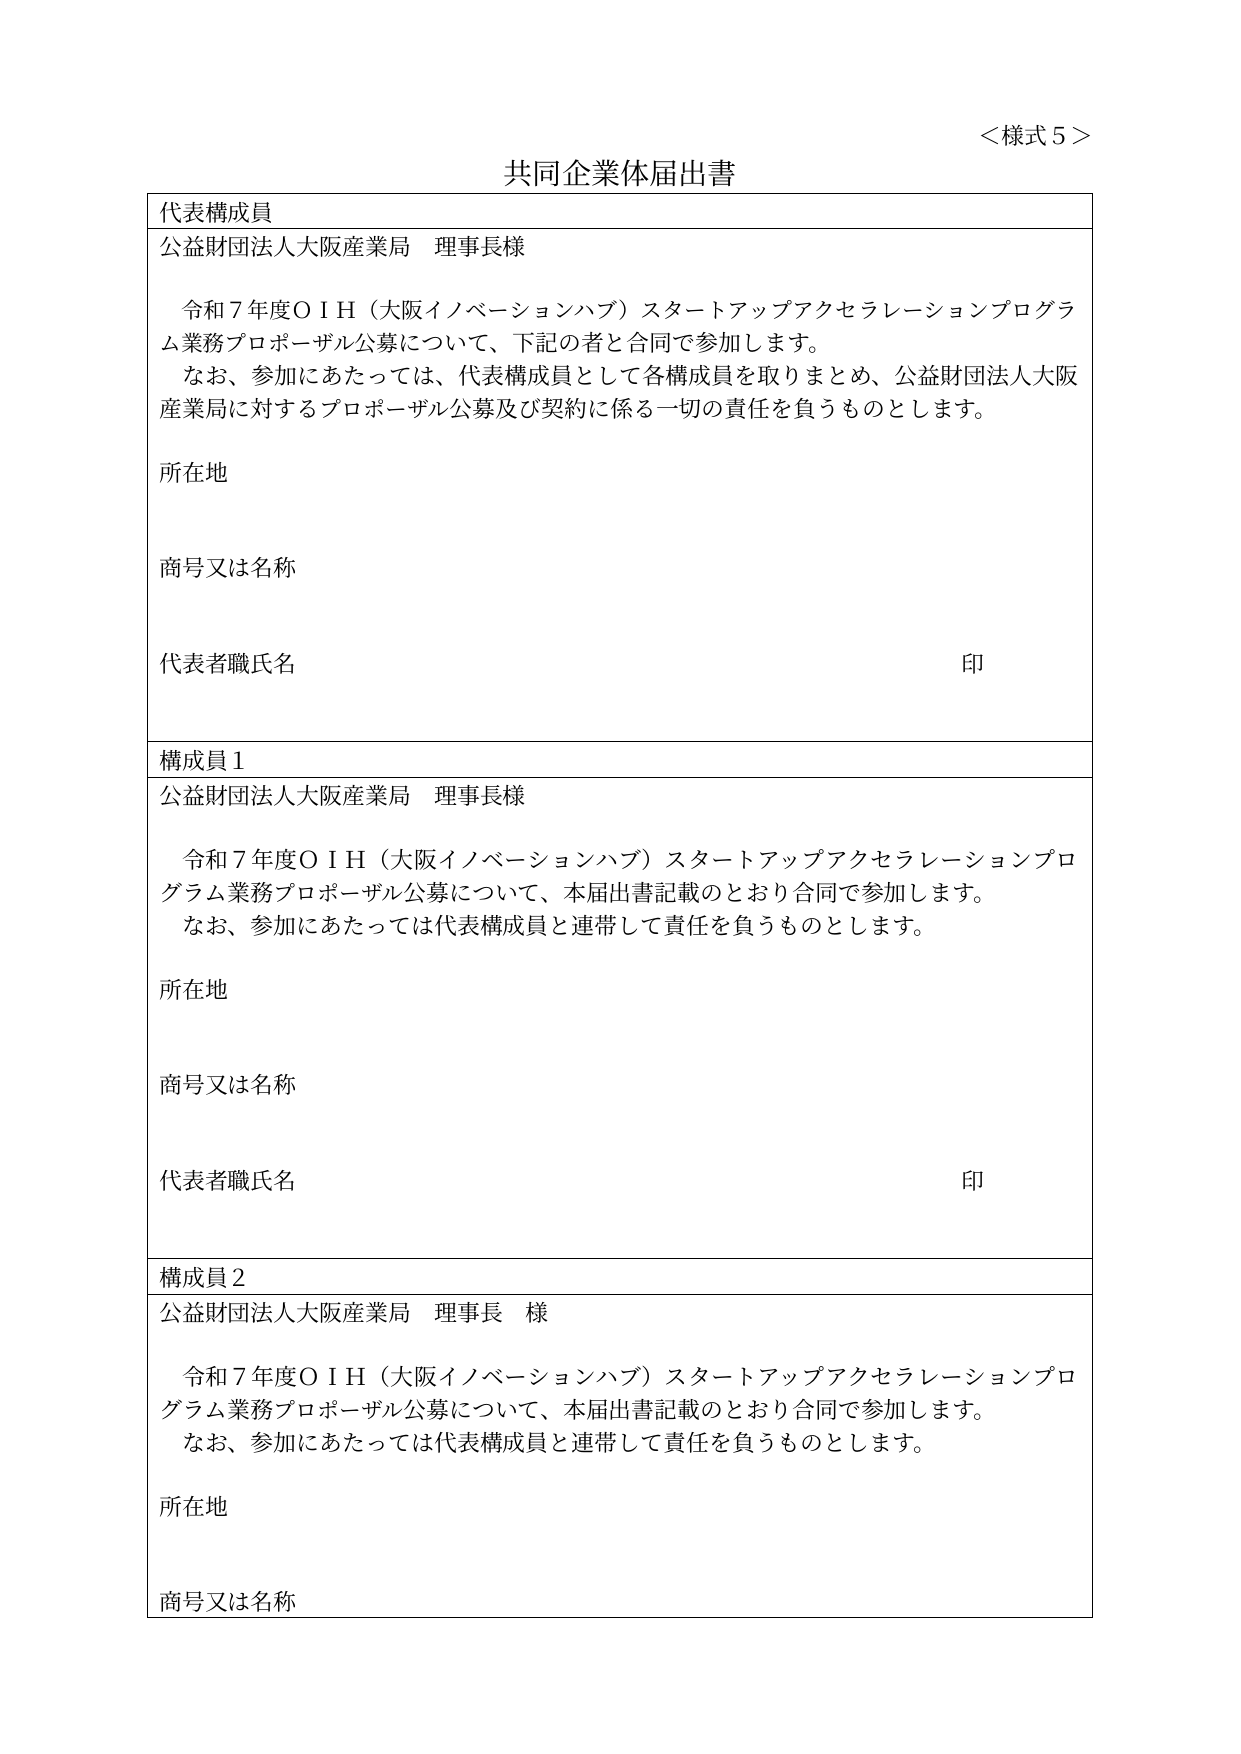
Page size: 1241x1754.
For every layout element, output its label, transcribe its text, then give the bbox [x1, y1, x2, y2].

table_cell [148, 1295, 1092, 1617]
table_header 代表構成員 [148, 194, 1092, 228]
table_cell 公益財団法人大阪産業局 理事長様 令和７年度ＯＩＨ（大阪イノベーションハブ）スタートアップアクセラレーションプログラム業務プロポーザル公募について、下記の者と合同で参加します。 なお、参加にあたっては、代表構成員として各構成員を取りまとめ、公益財団法人大阪産業局に対するプロポーザル公募及び契約に係る一切の責任を負うものとします。 所在地 商号又は名称 代表者職氏名 印 [148, 229, 1092, 741]
text ＜様式５＞ [148, 118, 1092, 151]
table_cell 構成員１ [148, 742, 1092, 777]
text 共同企業体届出書 [148, 151, 1092, 193]
table_cell 構成員２ [148, 1259, 1092, 1293]
